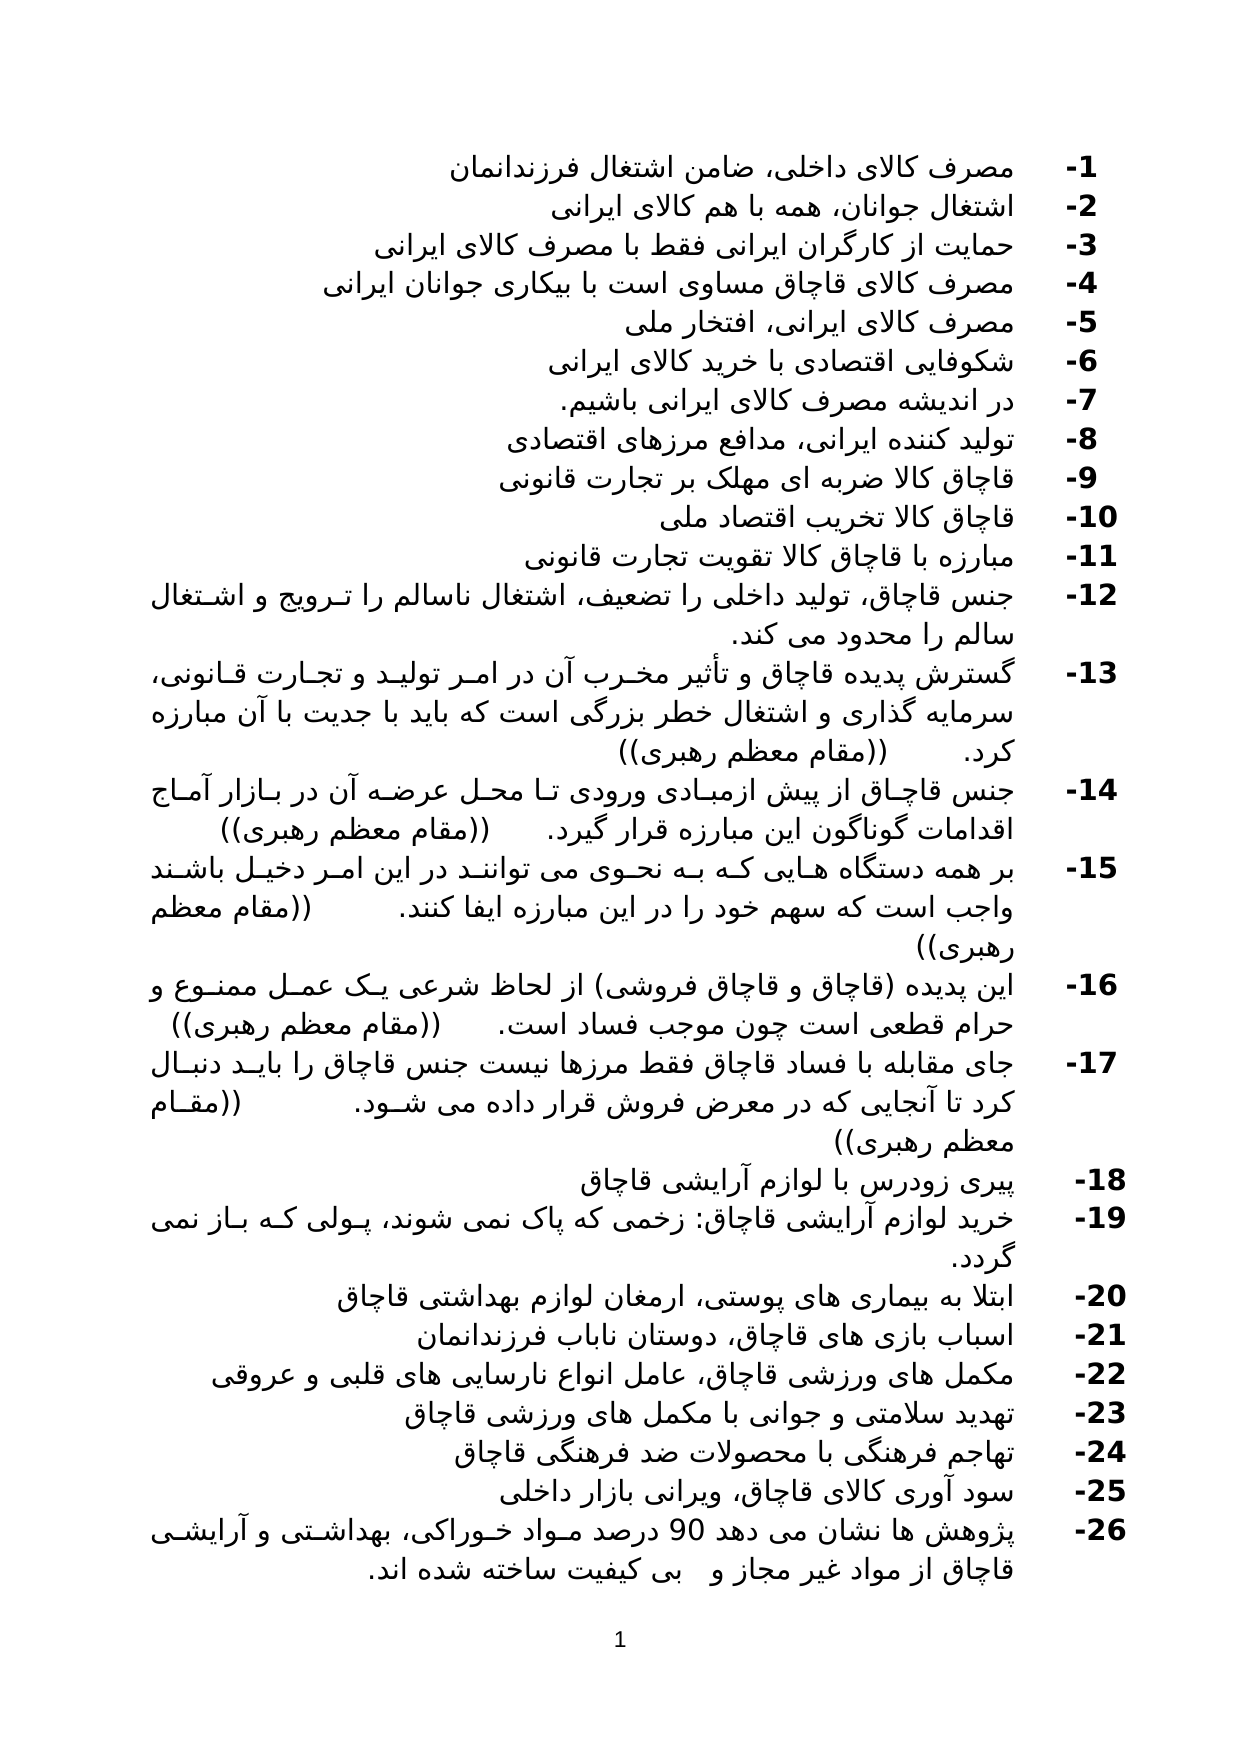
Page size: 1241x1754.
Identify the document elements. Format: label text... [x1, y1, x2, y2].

list مصرف کالای داخلی، ضامن اشتغال فرزندانمان [150, 150, 1066, 184]
list مصرف کالای قاچاق مساوی است با بیکاری جوانان ایرانی [150, 267, 1066, 301]
list بر همه دستگاه هایی که به نحوی می توانند در این امر دخیل باشند واجب است که سهم خود را در این مبارزه ایفا کنند. ((مقام معظم رهبری)) [150, 851, 1066, 963]
list در اندیشه مصرف کالای ایرانی باشیم. [150, 384, 1066, 418]
list جنس قاچاق از پیش ازمبادی ورودی تا محل عرضه آن در بازار آماج اقدامات گوناگون این مبارزه قرار گیرد. ((مقام معظم رهبری)) [150, 773, 1066, 846]
list تولید کننده ایرانی، مدافع مرزهای اقتصادی [150, 423, 1066, 457]
list خرید لوازم آرایشی قاچاق: زخمی که پاک نمی شوند، پولی که باز نمی گردد. [150, 1202, 1074, 1275]
list این پدیده (قاچاق و قاچاق فروشی) از لحاظ شرعی یک عمل ممنوع و حرام قطعی است چون موجب فساد است. ((مقام معظم رهبری)) [150, 968, 1066, 1041]
list جای مقابله با فساد قاچاق فقط مرزها نیست جنس قاچاق را باید دنبال کرد تا آنجایی که در معرض فروش قرار داده می شود. ((مقام معظم رهبری)) [150, 1046, 1066, 1158]
list تهاجم فرهنگی با محصولات ضد فرهنگی قاچاق [150, 1436, 1074, 1469]
list گسترش پدیده قاچاق و تأثیر مخرب آن در امر تولید و تجارت قانونی، سرمایه گذاری و اشتغال خطر بزرگی است که باید با جدیت با آن مبارزه کرد. ((مقام معظم رهبری)) [150, 656, 1066, 768]
list مصرف کالای ایرانی، افتخار ملی [150, 306, 1066, 340]
list پژوهش ها نشان می دهد 90 درصد مواد خوراکی، بهداشتی و آرایشی قاچاق از مواد غیر مجاز و بی کیفیت ساخته شده اند. [150, 1513, 1074, 1586]
list اشتغال جوانان، همه با هم کالای ایرانی [150, 189, 1066, 223]
list مبارزه با قاچاق کالا تقویت تجارت قانونی [150, 539, 1066, 573]
list سود آوری کالای قاچاق، ویرانی بازار داخلی [150, 1474, 1074, 1508]
list قاچاق کالا تخریب اقتصاد ملی [150, 501, 1066, 534]
list تهدید سلامتی و جوانی با مکمل های ورزشی قاچاق [150, 1397, 1074, 1431]
list شکوفایی اقتصادی با خرید کالای ایرانی [150, 345, 1066, 379]
list اسباب بازی های قاچاق، دوستان ناباب فرزندانمان [150, 1319, 1074, 1353]
list پیری زودرس با لوازم آرایشی قاچاق [150, 1163, 1074, 1197]
list ابتلا به بیماری های پوستی، ارمغان لوازم بهداشتی قاچاق [150, 1280, 1074, 1314]
list جنس قاچاق، تولید داخلی را تضعیف، اشتغال ناسالم را ترویج و اشتغال سالم را محدود می کند. [150, 578, 1066, 651]
list مکمل های ورزشی قاچاق، عامل انواع نارسایی های قلبی و عروقی [150, 1358, 1074, 1392]
list حمایت از کارگران ایرانی فقط با مصرف کالای ایرانی [150, 228, 1066, 262]
list قاچاق کالا ضربه ای مهلک بر تجارت قانونی [150, 462, 1066, 496]
